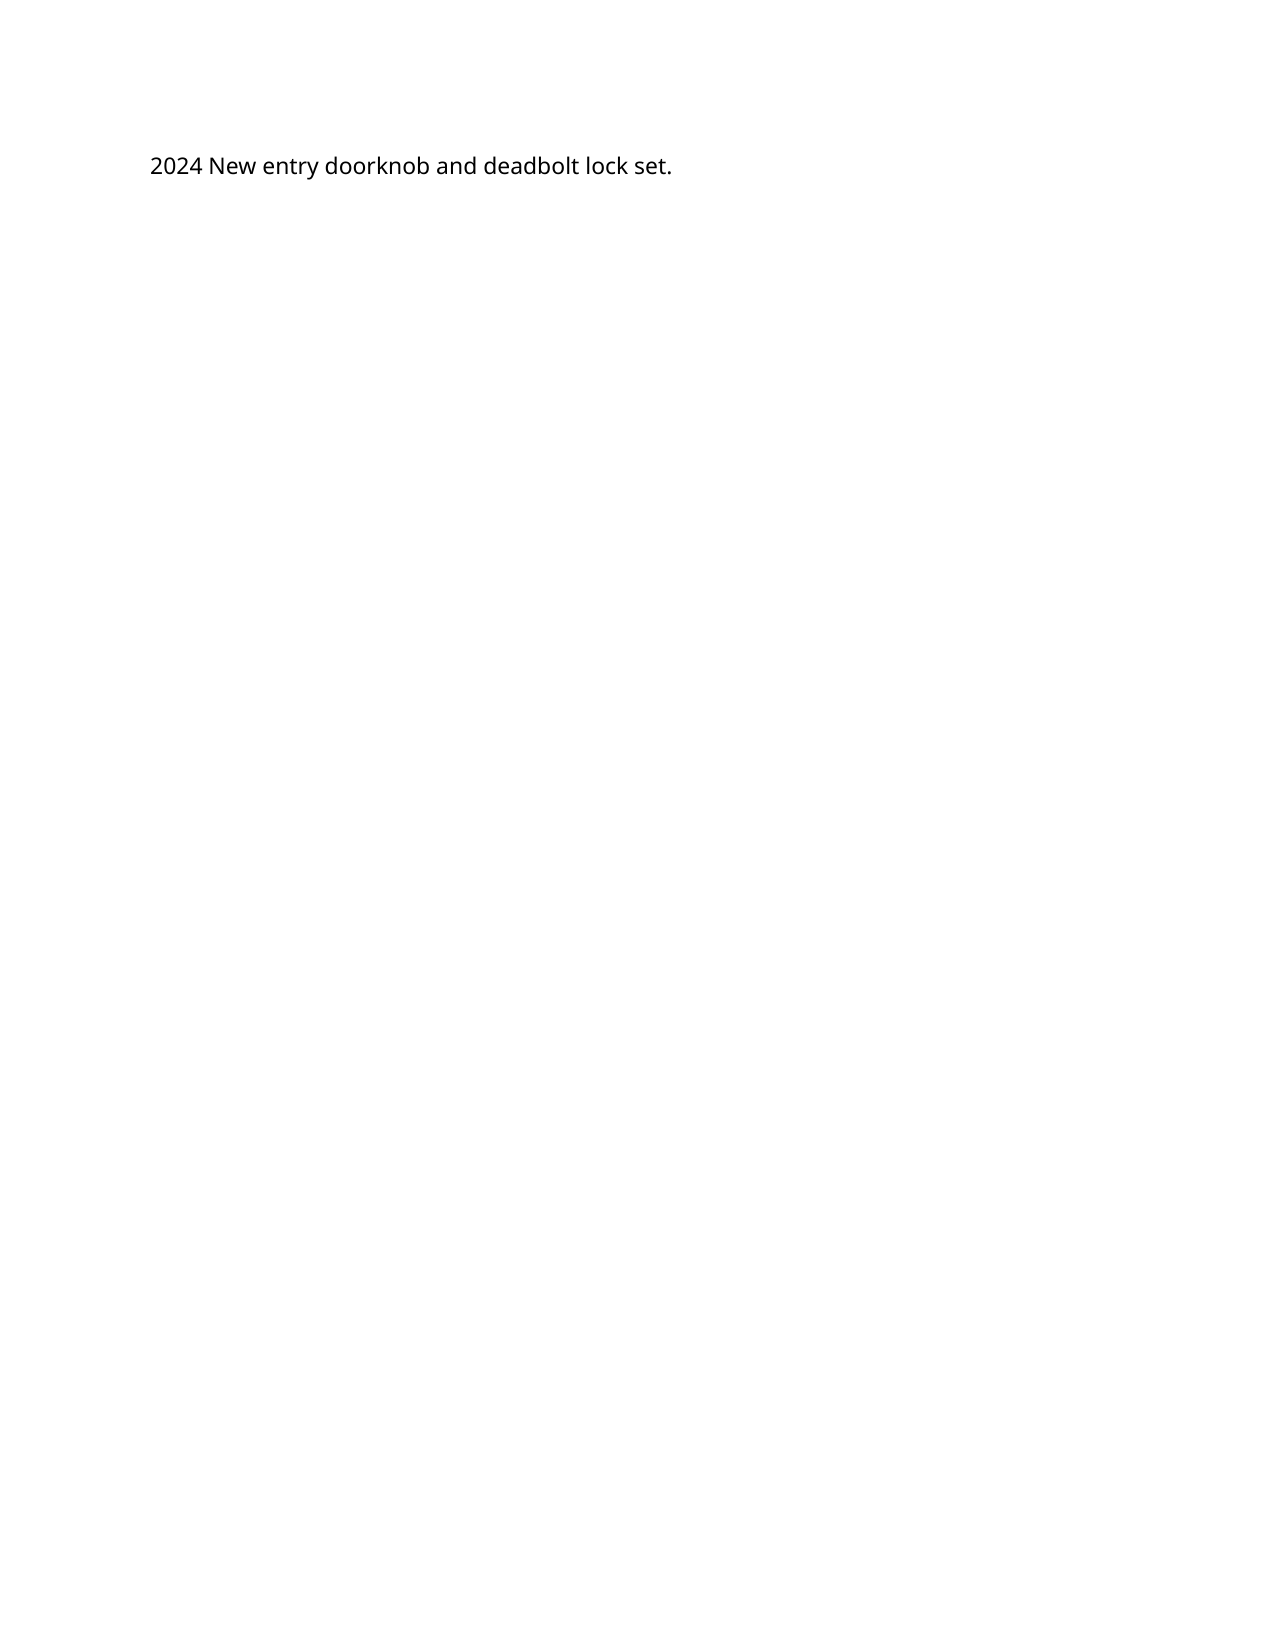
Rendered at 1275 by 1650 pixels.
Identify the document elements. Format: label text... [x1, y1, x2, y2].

text 2024 New entry doorknob and deadbolt lock set. [150, 150, 1125, 181]
